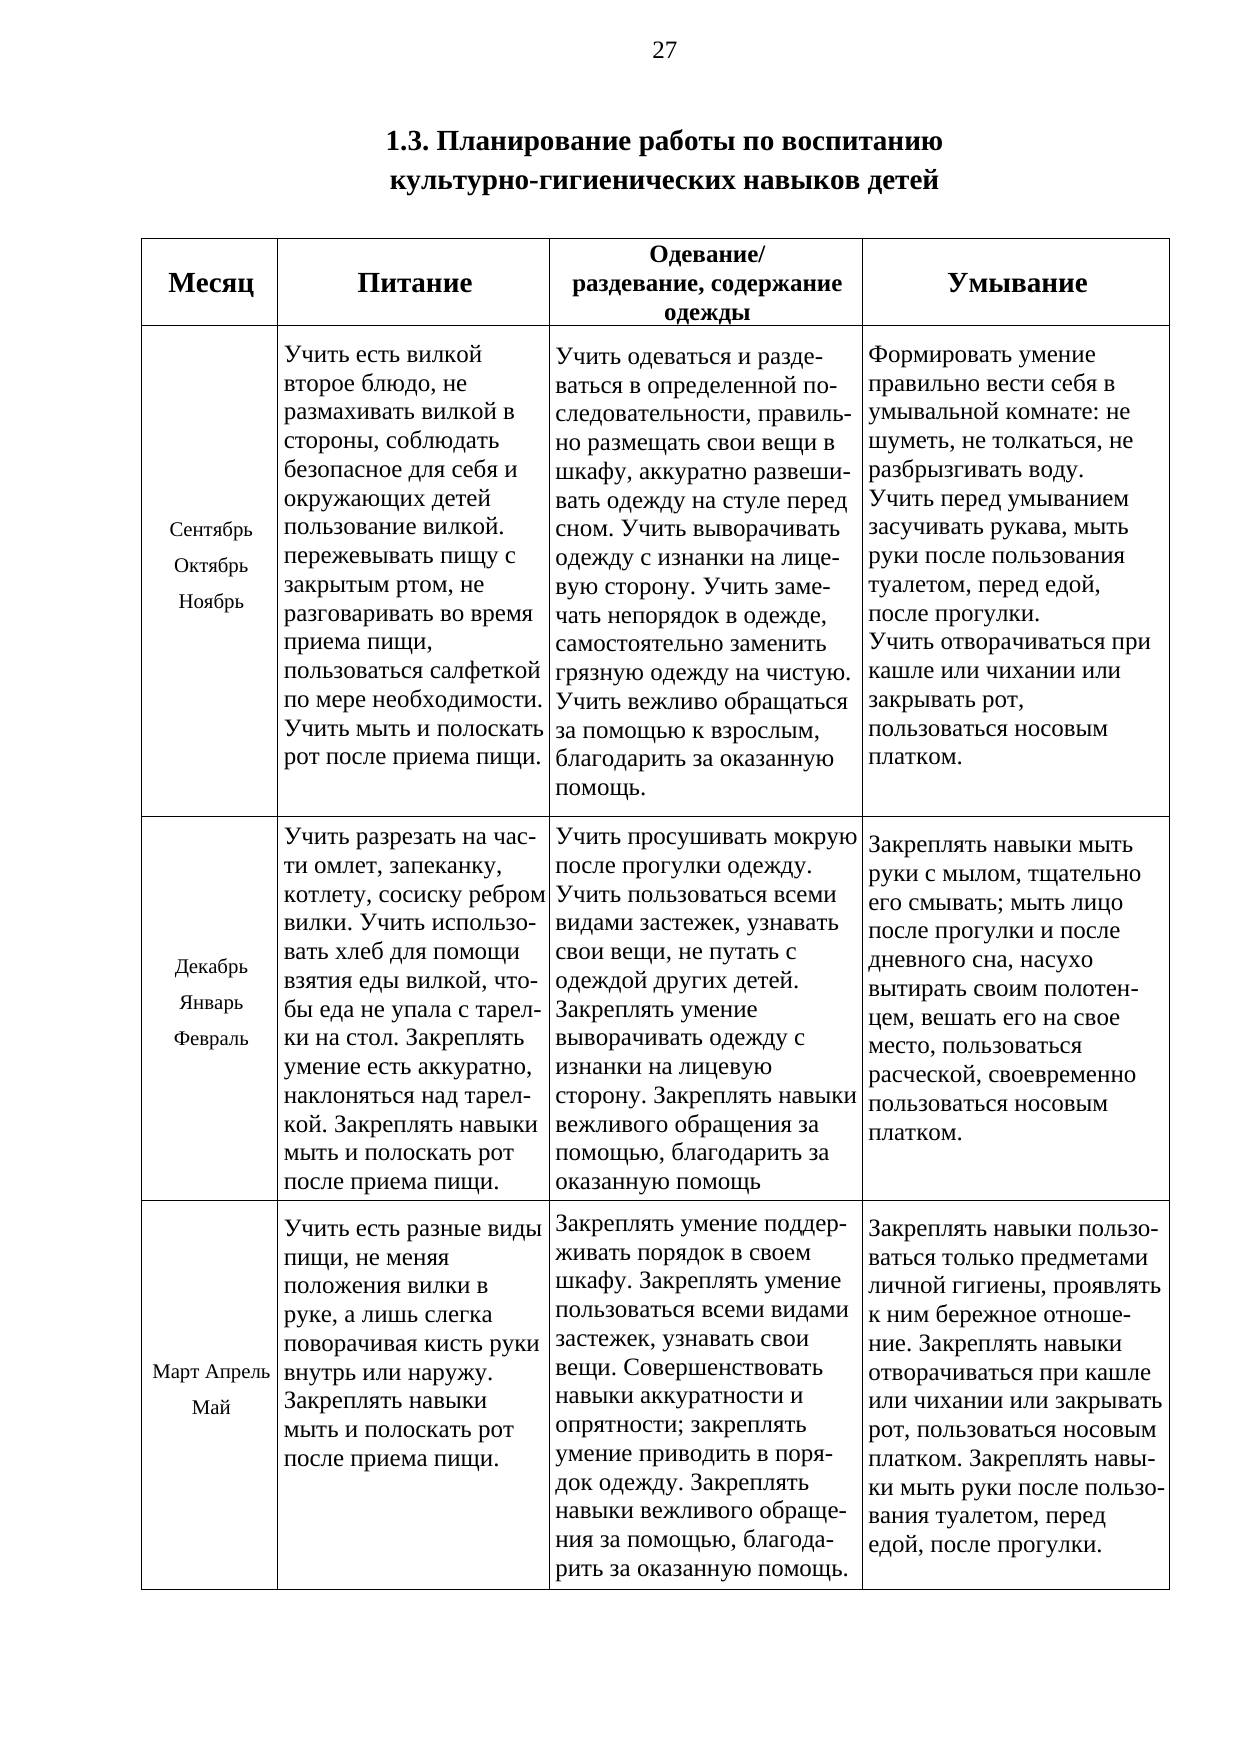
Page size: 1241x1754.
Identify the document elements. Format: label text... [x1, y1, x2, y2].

table_header Месяц [142, 239, 277, 325]
table_cell Учить просушивать мокрую после прогулки одежду. Учить пользоваться всеми видами застежек, узнавать свои вещи, не путать с одеждой других детей. Закреплять умение выворачивать одежду с изнанки на лицевую сторону. Закреплять навыки вежливого обращения за помощью, благодарить за оказанную помощь [550, 817, 862, 1199]
table_cell Закреплять навыки мыть руки с мылом, тщательно его смывать; мыть лицо после прогулки и после дневного сна, насухо вытирать своим полотенцем, вешать его на свое место, пользоваться расческой, своевременно пользоваться носовым платком. [863, 817, 1169, 1199]
table_cell Учить есть вилкой второе блюдо, не размахивать вилкой в стороны, соблюдать безопасное для себя и окружающих детей пользование вилкой. пережевывать пищу с закрытым ртом, не разговаривать во время приема пищи, пользоваться салфеткой по мере необходимости. Учить мыть и полоскать рот после приема пищи. [278, 326, 549, 816]
table_cell Формировать умение правильно вести себя в умывальной комнате: не шуметь, не толкаться, не разбрызгивать воду. Учить перед умыванием засучивать рукава, мыть руки после пользования туалетом, перед едой, после прогулки. Учить отворачиваться при кашле или чихании или закрывать рот, пользоваться носовым платком. [863, 326, 1169, 816]
table_cell Закреплять навыки пользо-ваться только предметами личной гигиены, проявлять к ним бережное отноше-ние. Закреплять навыки отворачиваться при кашле или чихании или закрывать рот, пользоваться носовым платком. Закреплять навы-ки мыть руки после пользо-вания туалетом, перед едой, после прогулки. [863, 1201, 1169, 1589]
table_cell Март Апрель Май [142, 1201, 277, 1589]
table_header Питание [278, 239, 549, 325]
table_cell Закреплять умение поддер-живать порядок в своем шкафу. Закреплять умение пользоваться всеми видами застежек, узнавать свои вещи. Совершенствовать навыки аккуратности и опрятности; закреплять умение приводить в поря-док одежду. Закреплять навыки вежливого обраще-ния за помощью, благода-рить за оказанную помощь. [550, 1201, 862, 1589]
text культурно-гигиенических навыков детей [177, 162, 1152, 196]
table_cell Учить одеваться и разде-ваться в определенной по-следовательности, правиль-но размещать свои вещи в шкафу, аккуратно развеши-вать одежду на стуле перед сном. Учить выворачивать одежду с изнанки на лице-вую сторону. Учить заме-чать непорядок в одежде, самостоятельно заменить грязную одежду на чистую. Учить вежливо обращаться за помощью к взрослым, благодарить за оказанную помощь. [550, 326, 862, 816]
text 1.3. Планирование работы по воспитанию [177, 123, 1152, 157]
table_header Одевание/ раздевание, содержание одежды [550, 239, 862, 325]
table_header Умывание [863, 239, 1169, 325]
table_cell Сентябрь Октябрь Ноябрь [142, 326, 277, 816]
table_cell Учить разрезать на час-ти омлет, запеканку, котлету, сосиску ребром вилки. Учить использо-вать хлеб для помощи взятия еды вилкой, что-бы еда не упала с тарел-ки на стол. Закреплять умение есть аккуратно, наклоняться над тарел-кой. Закреплять навыки мыть и полоскать рот после приема пищи. [278, 817, 549, 1199]
table_cell Декабрь Январь Февраль [142, 817, 277, 1199]
table_cell Учить есть разные виды пищи, не меняя положения вилки в руке, а лишь слегка поворачивая кисть руки внутрь или наружу. Закреплять навыки мыть и полоскать рот после приема пищи. [278, 1201, 549, 1589]
